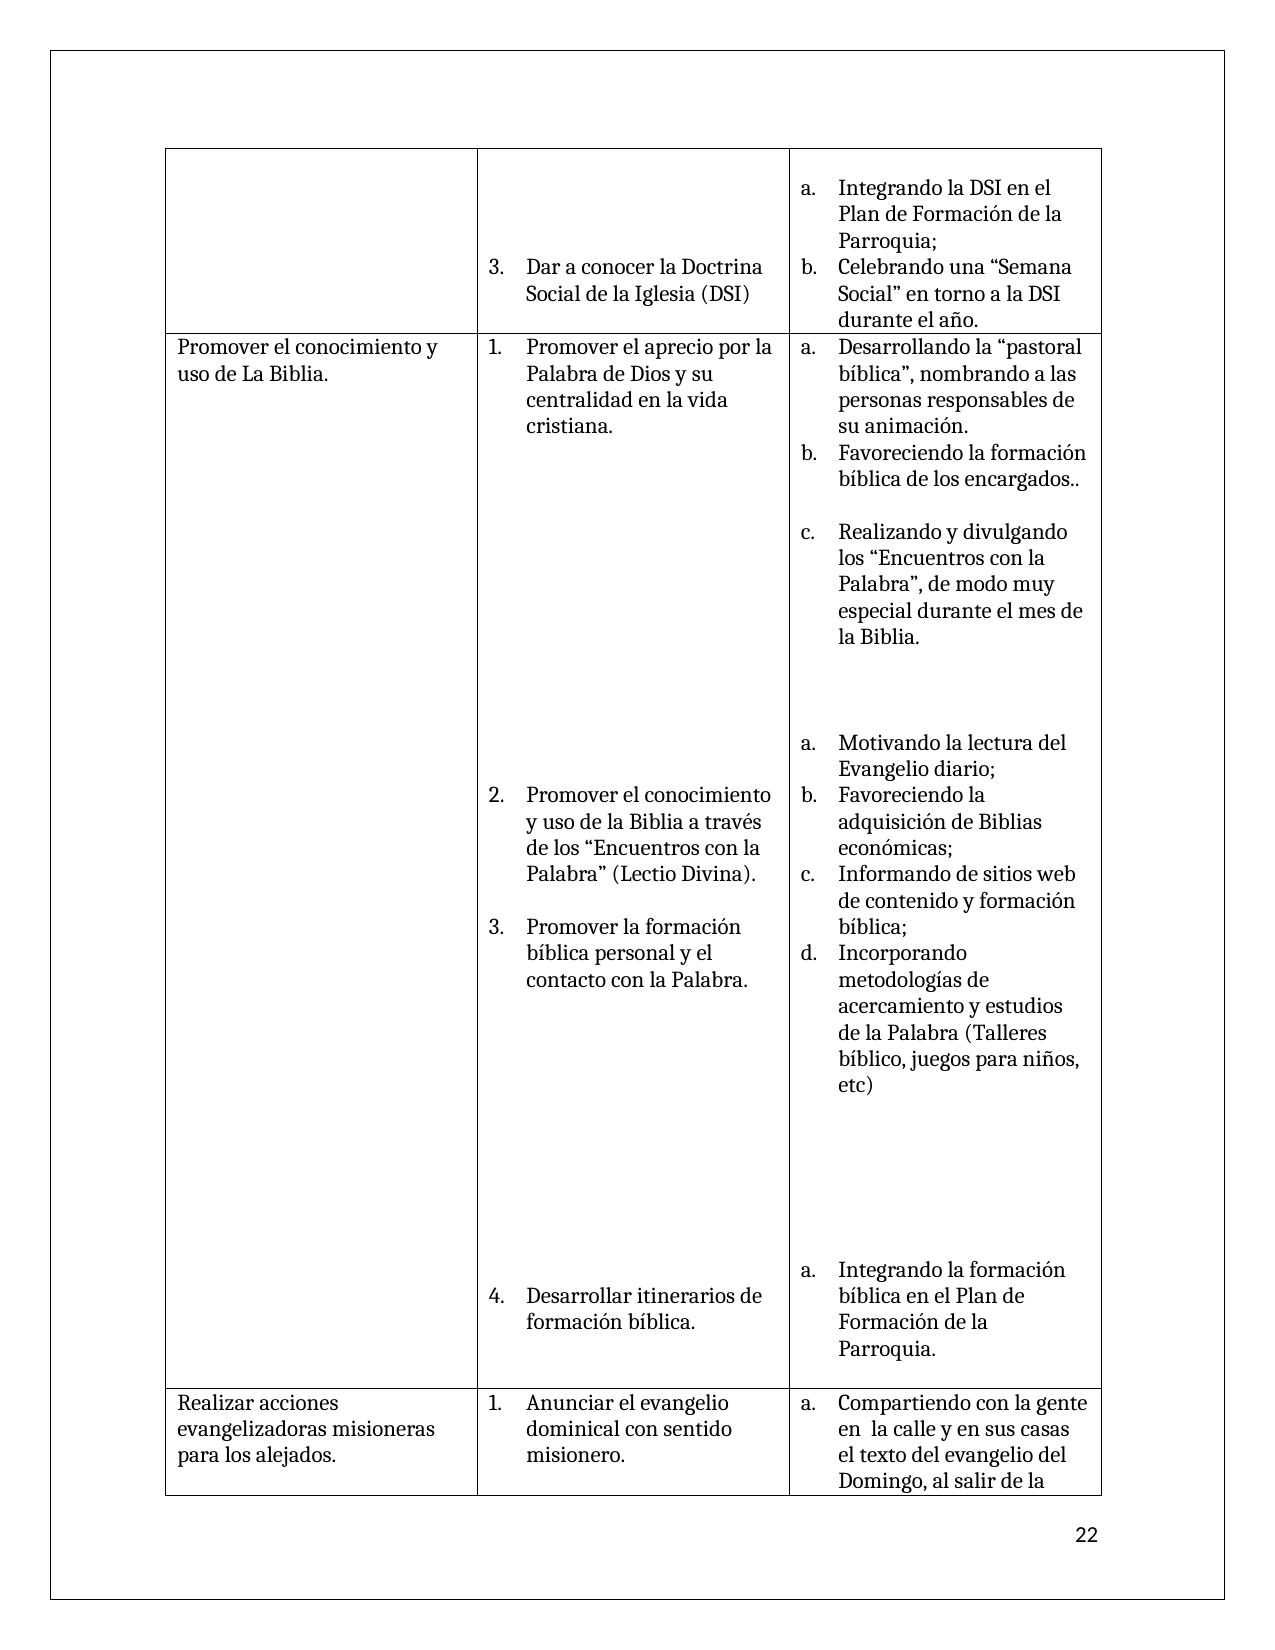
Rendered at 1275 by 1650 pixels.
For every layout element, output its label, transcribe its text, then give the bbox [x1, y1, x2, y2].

table_cell Promover el aprecio por la Palabra de Dios y su centralidad en la vida cristiana. Promover el conocimiento y uso de la Biblia a través de los “Encuentros con la Palabra” (Lectio Divina). Promover la formación bíblica personal y el contacto con la Palabra. Desarrollar itinerarios de formación bíblica. [478, 334, 789, 1388]
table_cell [790, 1389, 1101, 1495]
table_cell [166, 149, 477, 333]
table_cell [478, 149, 789, 333]
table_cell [478, 1389, 789, 1495]
table_cell Promover el conocimiento y uso de La Biblia. [166, 334, 477, 1388]
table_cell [790, 149, 1101, 333]
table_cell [166, 1389, 477, 1495]
table_cell Desarrollando la “pastoral bíblica”, nombrando a las personas responsables de su animación. Favoreciendo la formación bíblica de los encargados.. Realizando y divulgando los “Encuentros con la Palabra”, de modo muy especial durante el mes de la Biblia. Motivando la lectura del Evangelio diario; Favoreciendo la adquisición de Biblias económicas; Informando de sitios web de contenido y formación bíblica; Incorporando metodologías de acercamiento y estudios de la Palabra (Talleres bíblico, juegos para niños, etc) Integrando la formación bíblica en el Plan de Formación de la Parroquia. [790, 334, 1101, 1388]
